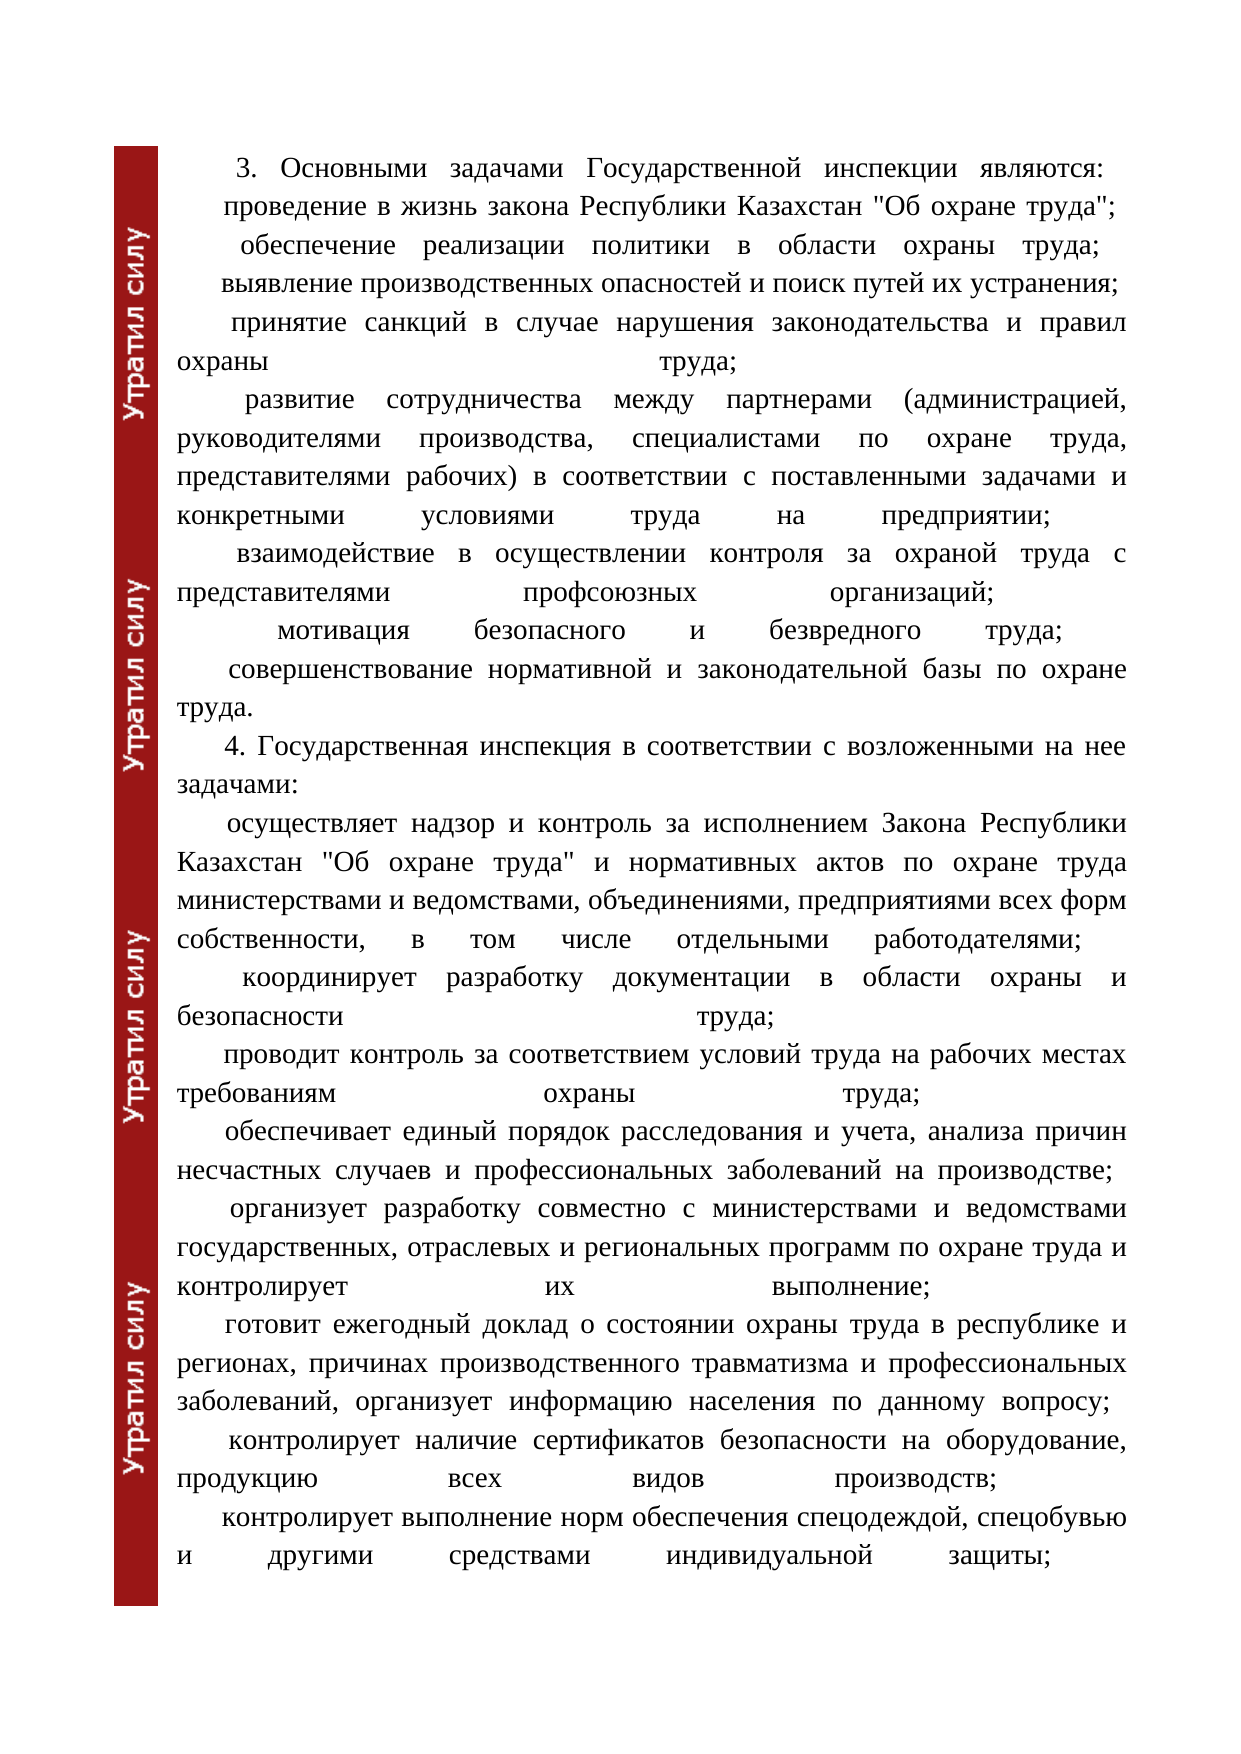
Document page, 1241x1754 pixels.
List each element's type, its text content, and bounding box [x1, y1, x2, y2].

picture [114, 146, 158, 150]
picture [114, 1571, 158, 1606]
